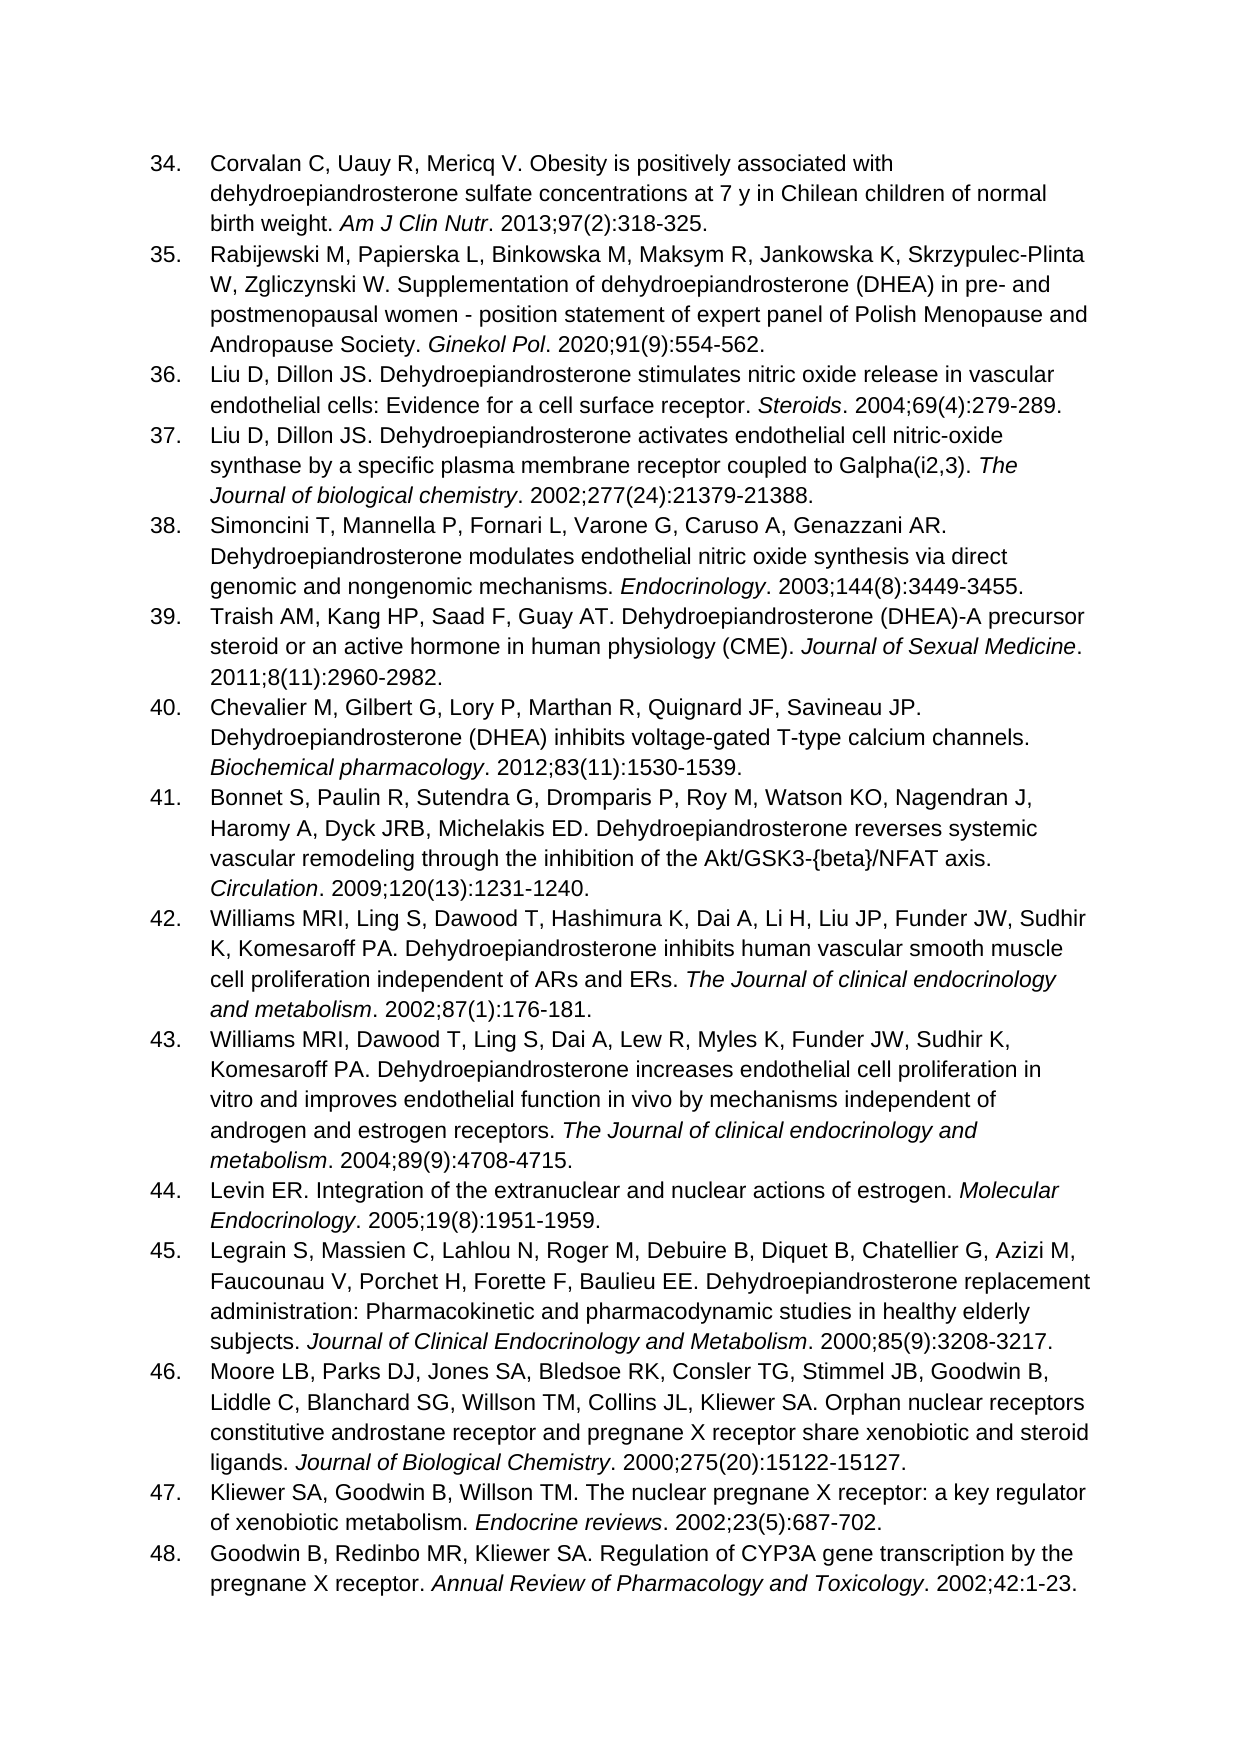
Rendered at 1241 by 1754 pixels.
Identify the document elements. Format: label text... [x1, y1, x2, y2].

text 44. Levin ER. Integration of the extranuclear and nuclear actions of estrogen. Molecular Endocrinology. 2005;19(8):1951-1959. [150, 1177, 1090, 1234]
text 38. Simoncini T, Mannella P, Fornari L, Varone G, Caruso A, Genazzani AR. Dehydroepiandrosterone modulates endothelial nitric oxide synthesis via direct genomic and nongenomic mechanisms. Endocrinology. 2003;144(8):3449-3455. [150, 512, 1090, 599]
text 37. Liu D, Dillon JS. Dehydroepiandrosterone activates endothelial cell nitric-oxide synthase by a specific plasma membrane receptor coupled to Galpha(i2,3). The Journal of biological chemistry. 2002;277(24):21379-21388. [150, 422, 1090, 509]
text 34. Corvalan C, Uauy R, Mericq V. Obesity is positively associated with dehydroepiandrosterone sulfate concentrations at 7 y in Chilean children of normal birth weight. Am J Clin Nutr. 2013;97(2):318-325. [150, 150, 1090, 237]
text 40. Chevalier M, Gilbert G, Lory P, Marthan R, Quignard JF, Savineau JP. Dehydroepiandrosterone (DHEA) inhibits voltage-gated T-type calcium channels. Biochemical pharmacology. 2012;83(11):1530-1539. [150, 694, 1090, 781]
text 41. Bonnet S, Paulin R, Sutendra G, Dromparis P, Roy M, Watson KO, Nagendran J, Haromy A, Dyck JRB, Michelakis ED. Dehydroepiandrosterone reverses systemic vascular remodeling through the inhibition of the Akt/GSK3-{beta}/NFAT axis. Circulation. 2009;120(13):1231-1240. [150, 784, 1090, 901]
text 42. Williams MRI, Ling S, Dawood T, Hashimura K, Dai A, Li H, Liu JP, Funder JW, Sudhir K, Komesaroff PA. Dehydroepiandrosterone inhibits human vascular smooth muscle cell proliferation independent of ARs and ERs. The Journal of clinical endocrinology and metabolism. 2002;87(1):176-181. [150, 905, 1090, 1022]
text 48. Goodwin B, Redinbo MR, Kliewer SA. Regulation of CYP3A gene transcription by the pregnane X receptor. Annual Review of Pharmacology and Toxicology. 2002;42:1-23. [150, 1539, 1090, 1596]
text 46. Moore LB, Parks DJ, Jones SA, Bledsoe RK, Consler TG, Stimmel JB, Goodwin B, Liddle C, Blanchard SG, Willson TM, Collins JL, Kliewer SA. Orphan nuclear receptors constitutive androstane receptor and pregnane X receptor share xenobiotic and steroid ligands. Journal of Biological Chemistry. 2000;275(20):15122-15127. [150, 1358, 1090, 1475]
text 39. Traish AM, Kang HP, Saad F, Guay AT. Dehydroepiandrosterone (DHEA)-A precursor steroid or an active hormone in human physiology (CME). Journal of Sexual Medicine. 2011;8(11):2960-2982. [150, 603, 1090, 690]
text 35. Rabijewski M, Papierska L, Binkowska M, Maksym R, Jankowska K, Skrzypulec-Plinta W, Zgliczynski W. Supplementation of dehydroepiandrosterone (DHEA) in pre- and postmenopausal women - position statement of expert panel of Polish Menopause and Andropause Society. Ginekol Pol. 2020;91(9):554-562. [150, 241, 1090, 358]
text 43. Williams MRI, Dawood T, Ling S, Dai A, Lew R, Myles K, Funder JW, Sudhir K, Komesaroff PA. Dehydroepiandrosterone increases endothelial cell proliferation in vitro and improves endothelial function in vivo by mechanisms independent of androgen and estrogen receptors. The Journal of clinical endocrinology and metabolism. 2004;89(9):4708-4715. [150, 1026, 1090, 1173]
text 47. Kliewer SA, Goodwin B, Willson TM. The nuclear pregnane X receptor: a key regulator of xenobiotic metabolism. Endocrine reviews. 2002;23(5):687-702. [150, 1479, 1090, 1536]
text 45. Legrain S, Massien C, Lahlou N, Roger M, Debuire B, Diquet B, Chatellier G, Azizi M, Faucounau V, Porchet H, Forette F, Baulieu EE. Dehydroepiandrosterone replacement administration: Pharmacokinetic and pharmacodynamic studies in healthy elderly subjects. Journal of Clinical Endocrinology and Metabolism. 2000;85(9):3208-3217. [150, 1237, 1090, 1354]
text 36. Liu D, Dillon JS. Dehydroepiandrosterone stimulates nitric oxide release in vascular endothelial cells: Evidence for a cell surface receptor. Steroids. 2004;69(4):279-289. [150, 361, 1090, 418]
